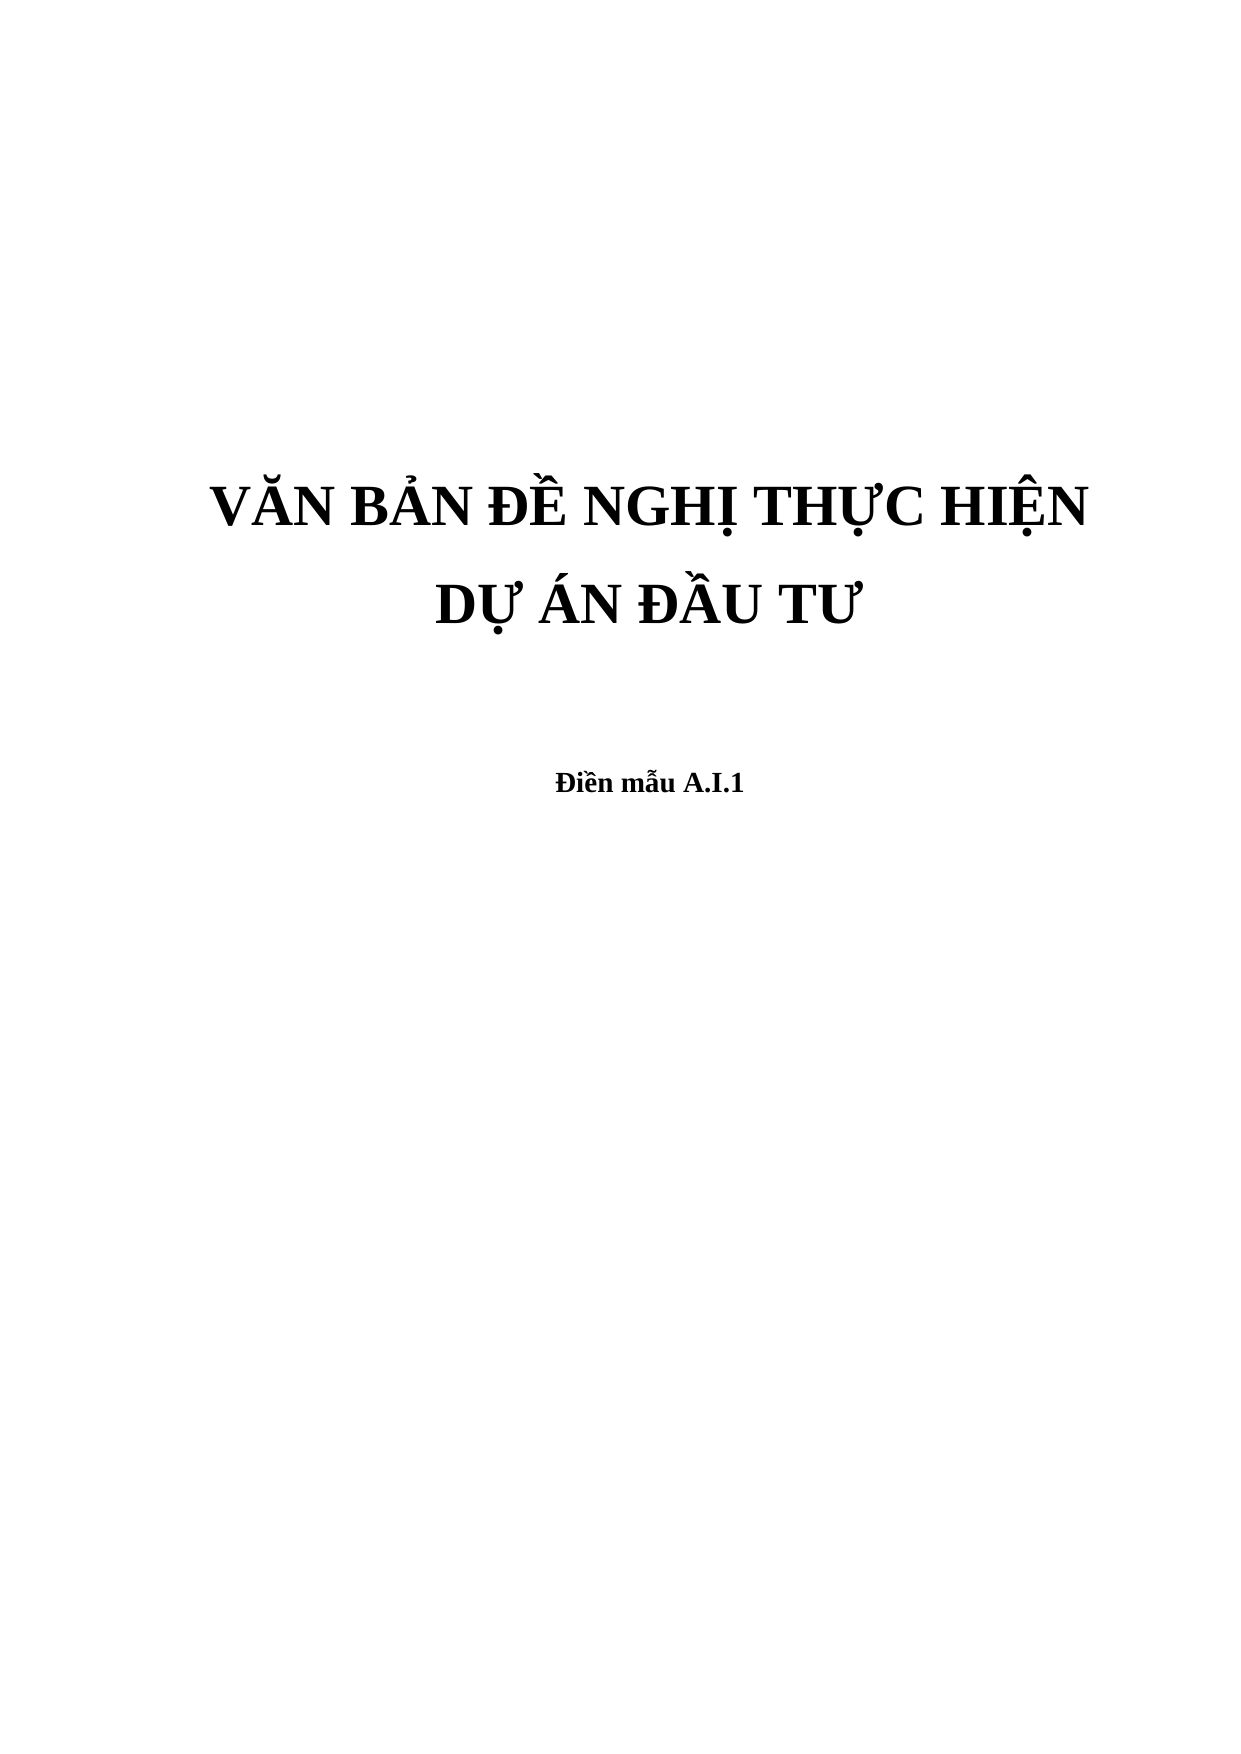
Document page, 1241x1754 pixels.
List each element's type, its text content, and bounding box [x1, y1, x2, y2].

text Điền mẫu A.I.1 [177, 765, 1122, 798]
text VĂN BẢN ĐỀ NGHỊ THỰC HIỆN [177, 471, 1122, 538]
text DỰ ÁN ĐẦU TƯ [177, 569, 1122, 636]
